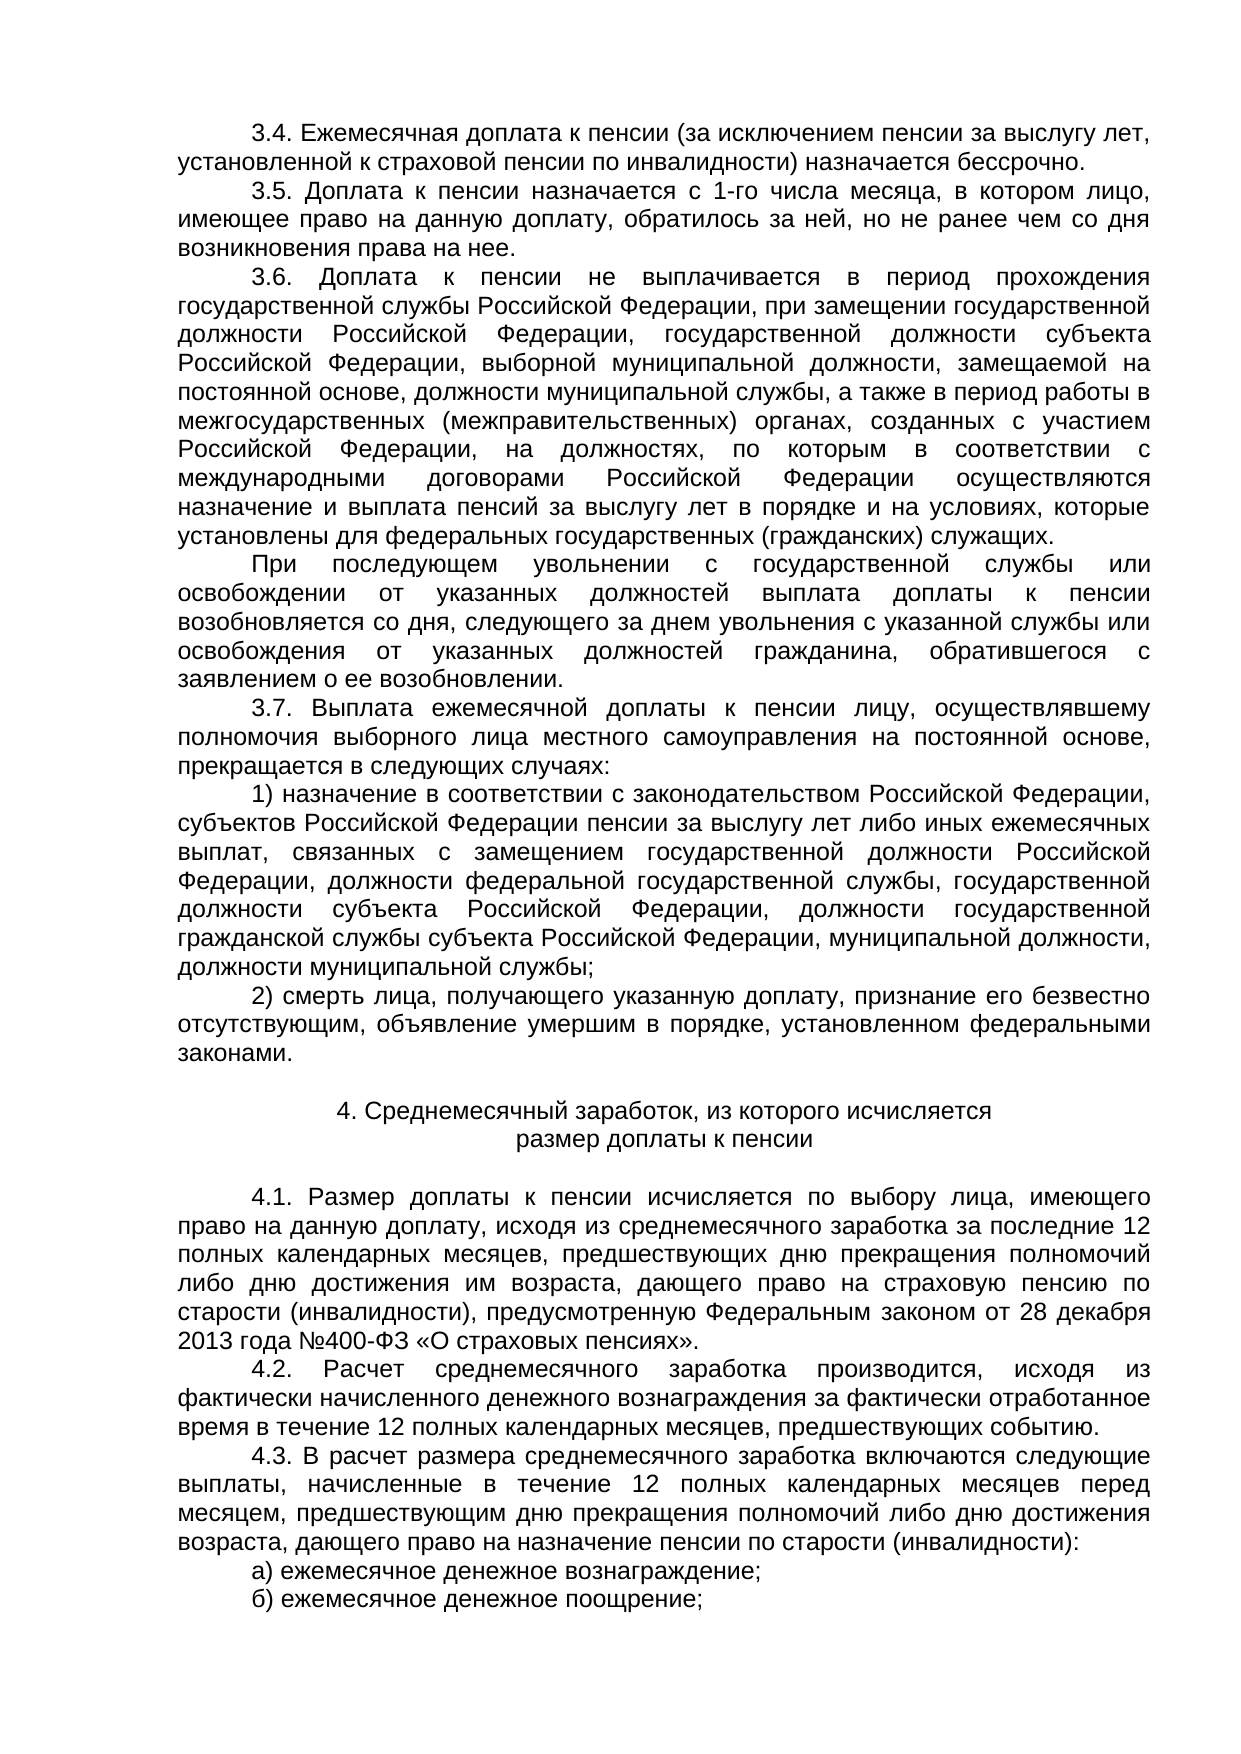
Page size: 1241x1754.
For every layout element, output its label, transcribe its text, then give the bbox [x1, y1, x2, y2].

text 3.4. Ежемесячная доплата к пенсии (за исключением пенсии за выслугу лет, установленной к страховой пенсии по инвалидности) назначается бессрочно. [177, 118, 1152, 176]
text 1) назначение в соответствии с законодательством Российской Федерации, субъектов Российской Федерации пенсии за выслугу лет либо иных ежемесячных выплат, связанных с замещением государственной должности Российской Федерации, должности федеральной государственной службы, государственной должности субъекта Российской Федерации, должности государственной гражданской службы субъекта Российской Федерации, муниципальной должности, должности муниципальной службы; [177, 779, 1152, 981]
text 4.3. В расчет размера среднемесячного заработка включаются следующие выплаты, начисленные в течение 12 полных календарных месяцев перед месяцем, предшествующим дню прекращения полномочий либо дню достижения возраста, дающего право на назначение пенсии по старости (инвалидности): [177, 1441, 1152, 1556]
text 3.6. Доплата к пенсии не выплачивается в период прохождения государственной службы Российской Федерации, при замещении государственной должности Российской Федерации, государственной должности субъекта Российской Федерации, выборной муниципальной должности, замещаемой на постоянной основе, должности муниципальной службы, а также в период работы в межгосударственных (межправительственных) органах, созданных с участием Российской Федерации, на должностях, по которым в соответствии с международными договорами Российской Федерации осуществляются назначение и выплата пенсий за выслугу лет в порядке и на условиях, которые установлены для федеральных государственных (гражданских) служащих. [177, 262, 1152, 549]
text 4.2. Расчет среднемесячного заработка производится, исходя из фактически начисленного денежного вознаграждения за фактически отработанное время в течение 12 полных календарных месяцев, предшествующих событию. [177, 1354, 1152, 1441]
text 3.5. Доплата к пенсии назначается с 1-го числа месяца, в котором лицо, имеющее право на данную доплату, обратилось за ней, но не ранее чем со дня возникновения права на нее. [177, 176, 1152, 262]
text размер доплаты к пенсии [177, 1124, 1152, 1153]
text 4. Среднемесячный заработок, из которого исчисляется [177, 1096, 1152, 1124]
text а) ежемесячное денежное вознаграждение; [177, 1556, 1152, 1584]
text 3.7. Выплата ежемесячной доплаты к пенсии лицу, осуществлявшему полномочия выборного лица местного самоуправления на постоянной основе, прекращается в следующих случаях: [177, 693, 1152, 779]
text 4.1. Размер доплаты к пенсии исчисляется по выбору лица, имеющего право на данную доплату, исходя из среднемесячного заработка за последние 12 полных календарных месяцев, предшествующих дню прекращения полномочий либо дню достижения им возраста, дающего право на страховую пенсию по старости (инвалидности), предусмотренную Федеральным законом от 28 декабря 2013 года №400-ФЗ «О страховых пенсиях». [177, 1182, 1152, 1354]
text 2) смерть лица, получающего указанную доплату, признание его безвестно отсутствующим, объявление умершим в порядке, установленном федеральными законами. [177, 981, 1152, 1067]
text При последующем увольнении с государственной службы или освобождении от указанных должностей выплата доплаты к пенсии возобновляется со дня, следующего за днем увольнения с указанной службы или освобождения от указанных должностей гражданина, обратившегося с заявлением о ее возобновлении. [177, 549, 1152, 693]
text б) ежемесячное денежное поощрение; [177, 1584, 1152, 1613]
